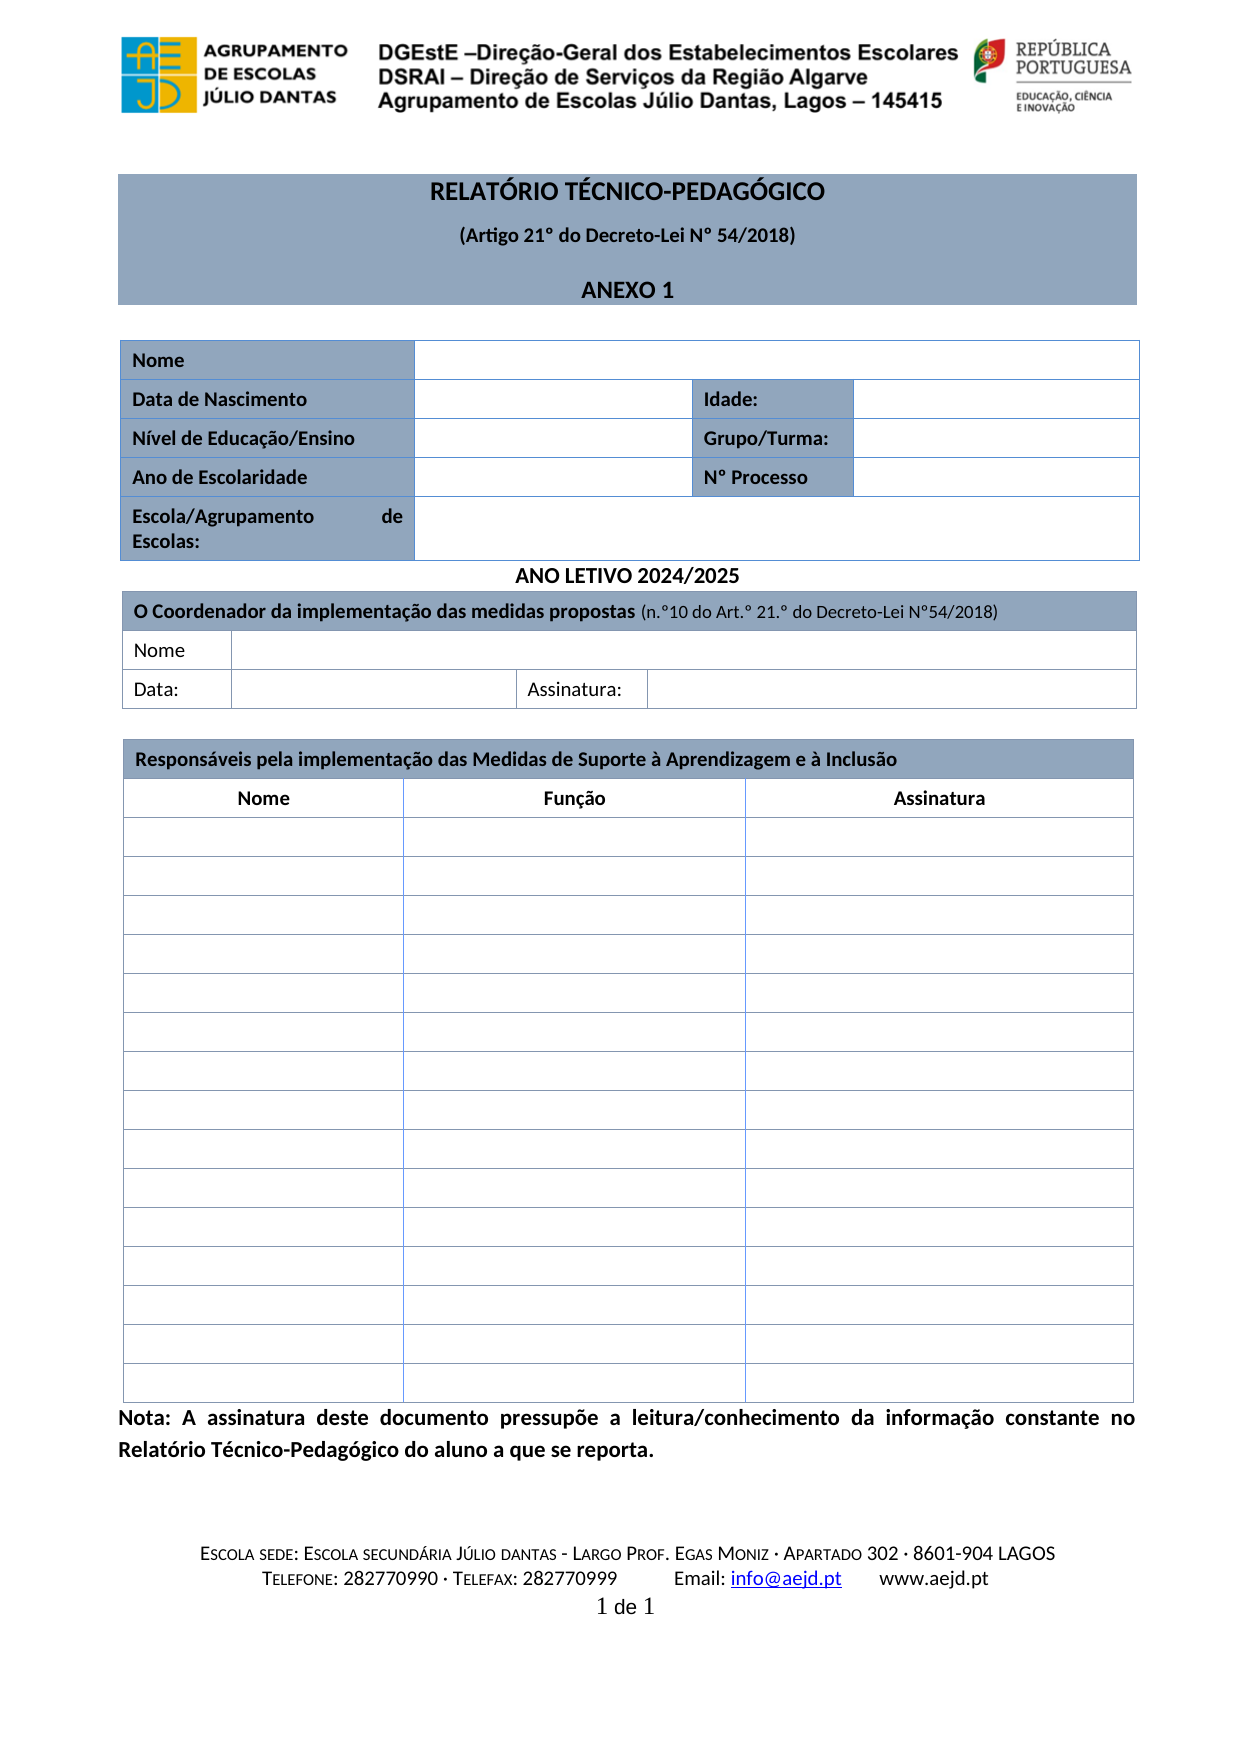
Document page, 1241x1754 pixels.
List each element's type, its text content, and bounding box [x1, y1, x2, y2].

table_cell Função [404, 779, 745, 817]
table_cell [746, 1247, 1133, 1285]
table_cell [404, 896, 745, 934]
table_cell [854, 419, 1139, 457]
table_cell [124, 1130, 403, 1168]
table_cell [746, 1286, 1133, 1324]
text RELATÓRIO TÉCNICO-PEDAGÓGICO [118, 174, 1137, 207]
table_cell Data de Nascimento [121, 380, 414, 418]
table_cell Ano de Escolaridade [121, 458, 414, 496]
table_cell Nome [124, 779, 403, 817]
table_cell [124, 1208, 403, 1246]
table_cell [232, 670, 516, 708]
table_cell [648, 670, 1136, 708]
table_cell [404, 857, 745, 895]
table_cell [746, 935, 1133, 973]
table_cell Nível de Educação/Ensino [121, 419, 414, 457]
table_cell [404, 1130, 745, 1168]
table_header [415, 341, 1139, 379]
table_cell [124, 1247, 403, 1285]
table_cell [404, 935, 745, 973]
table_cell [746, 857, 1133, 895]
table_header Responsáveis pela implementação das Medidas de Suporte à Aprendizagem e à Inclusão [124, 740, 1133, 778]
table_cell [415, 458, 692, 496]
table_cell [746, 1325, 1133, 1363]
table_cell [746, 1208, 1133, 1246]
table_cell [415, 419, 692, 457]
table_cell Nº Processo [693, 458, 853, 496]
table_cell [124, 896, 403, 934]
table_header Nome [121, 341, 414, 379]
table_cell [415, 380, 692, 418]
table_cell [404, 1169, 745, 1207]
table_cell [404, 1364, 745, 1402]
table_cell [746, 1052, 1133, 1090]
table_cell [404, 1208, 745, 1246]
table_cell [746, 1364, 1133, 1402]
table_header O Coordenador da implementação das medidas propostas (n.º10 do Art.º 21.º do Decreto-Lei Nº54/2018) [123, 592, 1136, 630]
text Nota: A assinatura deste documento pressupõe a leitura/conhecimento da informação constante no Relatório Técnico-Pedagógico do aluno a que se reporta. [118, 1403, 1137, 1463]
table_cell [124, 974, 403, 1012]
table_cell [124, 857, 403, 895]
table_cell [746, 1169, 1133, 1207]
table_cell [124, 935, 403, 973]
table_cell [746, 896, 1133, 934]
picture [118, 33, 1138, 116]
table_cell [124, 818, 403, 856]
table_cell [124, 1052, 403, 1090]
table_cell [415, 497, 1139, 560]
text ANO LETIVO 2024/2025 [118, 561, 1137, 589]
table_cell [124, 1325, 403, 1363]
table_cell [404, 1052, 745, 1090]
text (Artigo 21º do Decreto-Lei Nº 54/2018) [118, 222, 1137, 248]
table_cell [404, 1013, 745, 1051]
table_cell Assinatura: [517, 670, 647, 708]
table_cell Assinatura [746, 779, 1133, 817]
table_cell Escola/Agrupamento de Escolas: [121, 497, 414, 560]
table_cell [746, 1091, 1133, 1129]
table_cell Idade: [693, 380, 853, 418]
table_cell [404, 818, 745, 856]
table_cell [746, 974, 1133, 1012]
table_cell [404, 1247, 745, 1285]
table_cell [746, 1013, 1133, 1051]
table_cell [404, 974, 745, 1012]
table_cell [232, 631, 1136, 669]
table_cell Grupo/Turma: [693, 419, 853, 457]
table_cell [124, 1286, 403, 1324]
table_cell Nome [123, 631, 231, 669]
table_cell [124, 1013, 403, 1051]
table_cell [124, 1169, 403, 1207]
table_cell [124, 1091, 403, 1129]
table_cell Data: [123, 670, 231, 708]
table_cell [124, 1364, 403, 1402]
table_cell [404, 1286, 745, 1324]
table_cell [854, 380, 1139, 418]
table_cell [746, 818, 1133, 856]
text ANEXO 1 [118, 275, 1137, 305]
table_cell [746, 1130, 1133, 1168]
table_cell [404, 1325, 745, 1363]
table_cell [404, 1091, 745, 1129]
table_cell [854, 458, 1139, 496]
